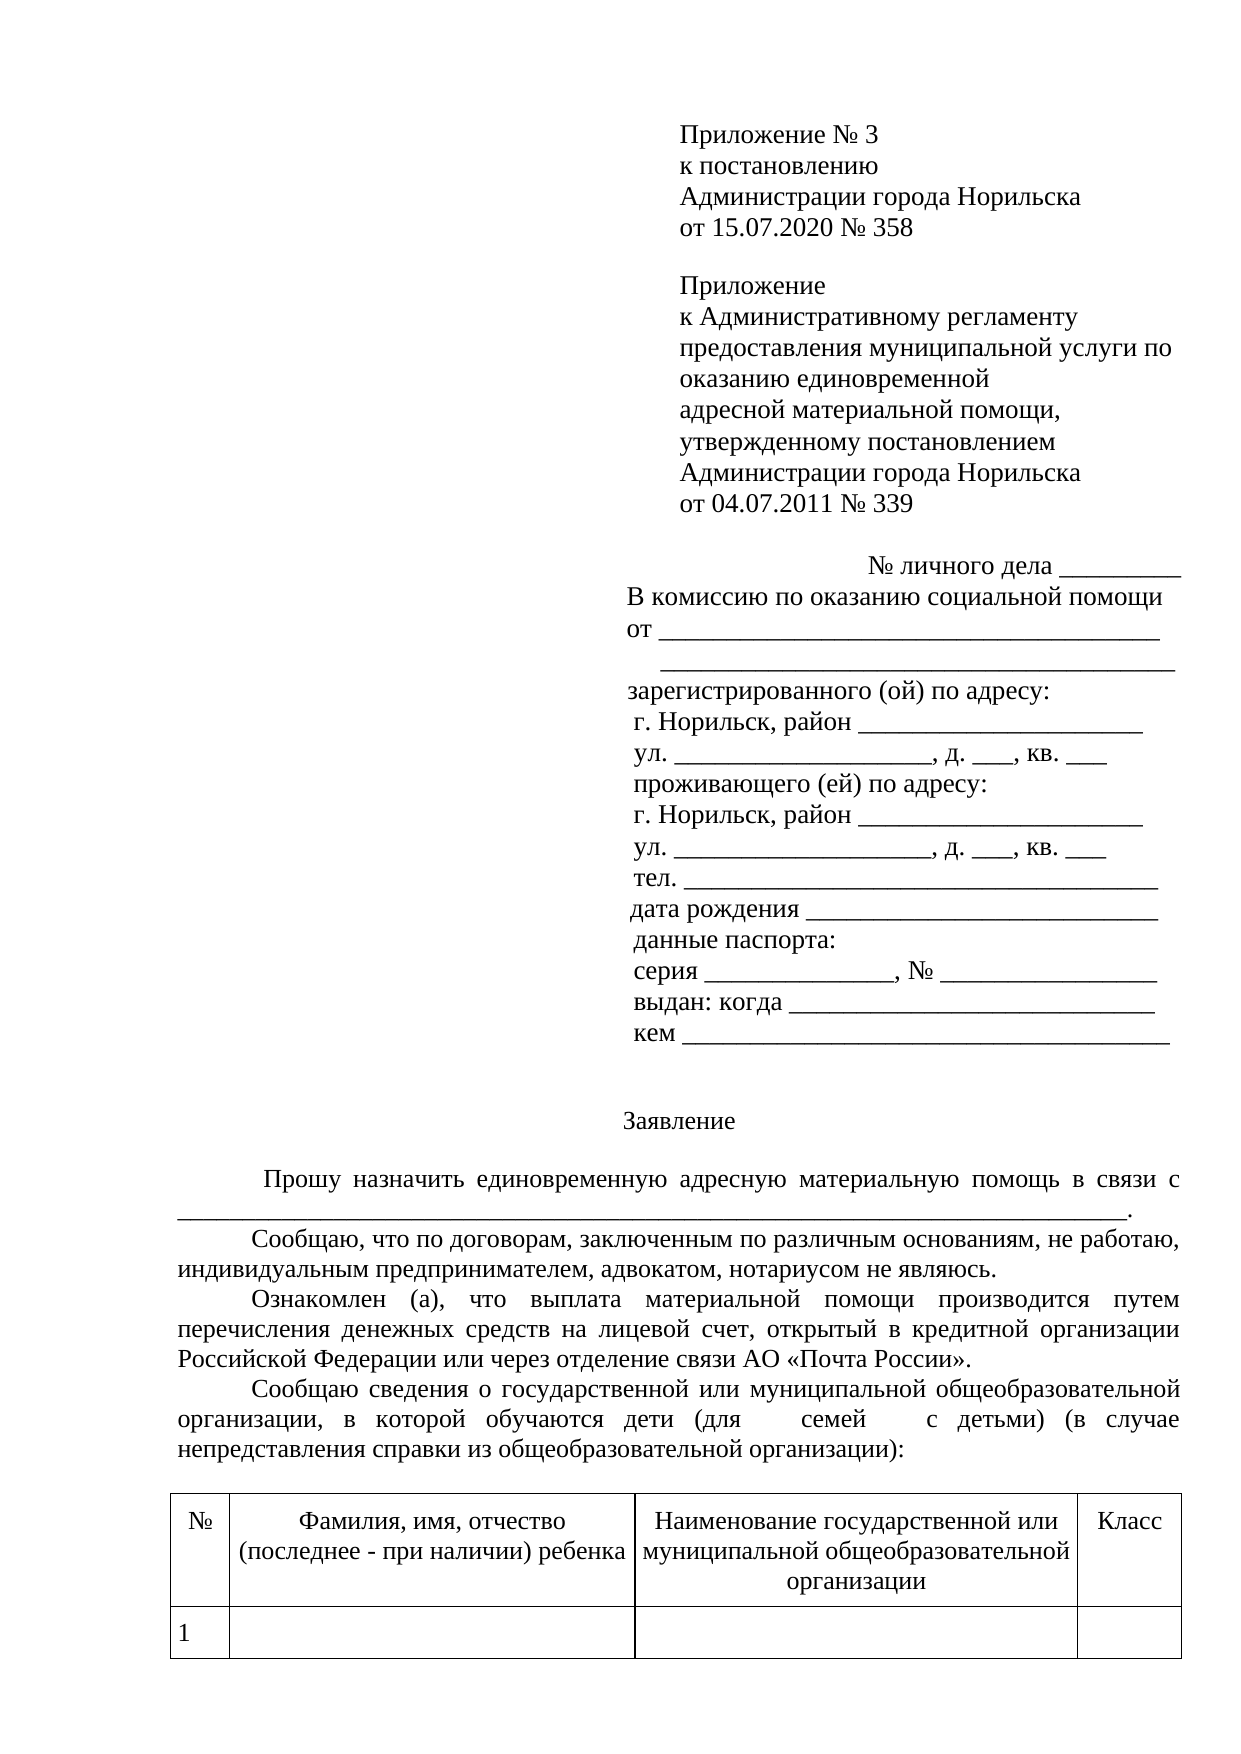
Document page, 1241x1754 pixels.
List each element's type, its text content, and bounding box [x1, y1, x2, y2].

text данные паспорта: [177, 923, 1181, 954]
table_cell [636, 1607, 1077, 1658]
text кем ____________________________________ [177, 1017, 1181, 1048]
text зарегистрированного (ой) по адресу: [177, 674, 1181, 705]
text г. Норильск, район _____________________ [177, 705, 1181, 736]
text Приложение [606, 269, 1181, 300]
text Прошу назначить единовременную адресную материальную помощь в связи с _________________________________________________________________________. [177, 1163, 1181, 1223]
text ______________________________________ [177, 643, 1181, 674]
text выдан: когда ___________________________ [177, 985, 1181, 1017]
text Сообщаю, что по договорам, заключенным по различным основаниям, не работаю, индивидуальным предпринимателем, адвокатом, нотариусом не являюсь. [177, 1223, 1181, 1283]
text ул. ___________________, д. ___, кв. ___ [177, 736, 1181, 767]
text от 15.07.2020 № 358 [679, 212, 1181, 243]
text дата рождения __________________________ [177, 892, 1181, 923]
table_cell [230, 1607, 634, 1658]
text проживающего (ей) по адресу: [177, 767, 1181, 798]
text ул. ___________________, д. ___, кв. ___ [177, 830, 1181, 861]
table_header Класс [1078, 1494, 1181, 1606]
text В комиссию по оказанию социальной помощи [177, 581, 1181, 612]
text адресной материальной помощи, [679, 394, 1181, 425]
text серия ______________, № ________________ [177, 954, 1181, 985]
text Ознакомлен (а), что выплата материальной помощи производится путем перечисления денежных средств на лицевой счет, открытый в кредитной организации Российской Федерации или через отделение связи АО «Почта России». [177, 1283, 1181, 1373]
text утвержденному постановлением [679, 425, 1181, 456]
table_header № [171, 1494, 229, 1606]
table_cell 1 [171, 1607, 229, 1658]
text Сообщаю сведения о государственной или муниципальной общеобразовательной организации, в которой обучаются дети (для семей с детьми) (в случае непредставления справки из общеобразовательной организации): [177, 1373, 1181, 1463]
text № личного дела _________ [177, 549, 1181, 581]
text Администрации города Норильска [679, 180, 1181, 212]
text Заявление [177, 1105, 1181, 1135]
text тел. ___________________________________ [177, 861, 1181, 892]
text г. Норильск, район _____________________ [177, 798, 1181, 830]
text к Административному регламенту предоставления муниципальной услуги по оказанию единовременной [679, 300, 1181, 394]
text к постановлению [679, 149, 1181, 180]
text Администрации города Норильска [679, 456, 1181, 487]
text от _____________________________________ [177, 612, 1181, 643]
text Приложение № 3 [679, 118, 1181, 149]
table_header Наименование государственной или муниципальной общеобразовательной организации [636, 1494, 1077, 1606]
table_cell [1078, 1607, 1181, 1658]
text от 04.07.2011 № 339 [620, 487, 1181, 518]
table_header Фамилия, имя, отчество (последнее - при наличии) ребенка [230, 1494, 634, 1606]
